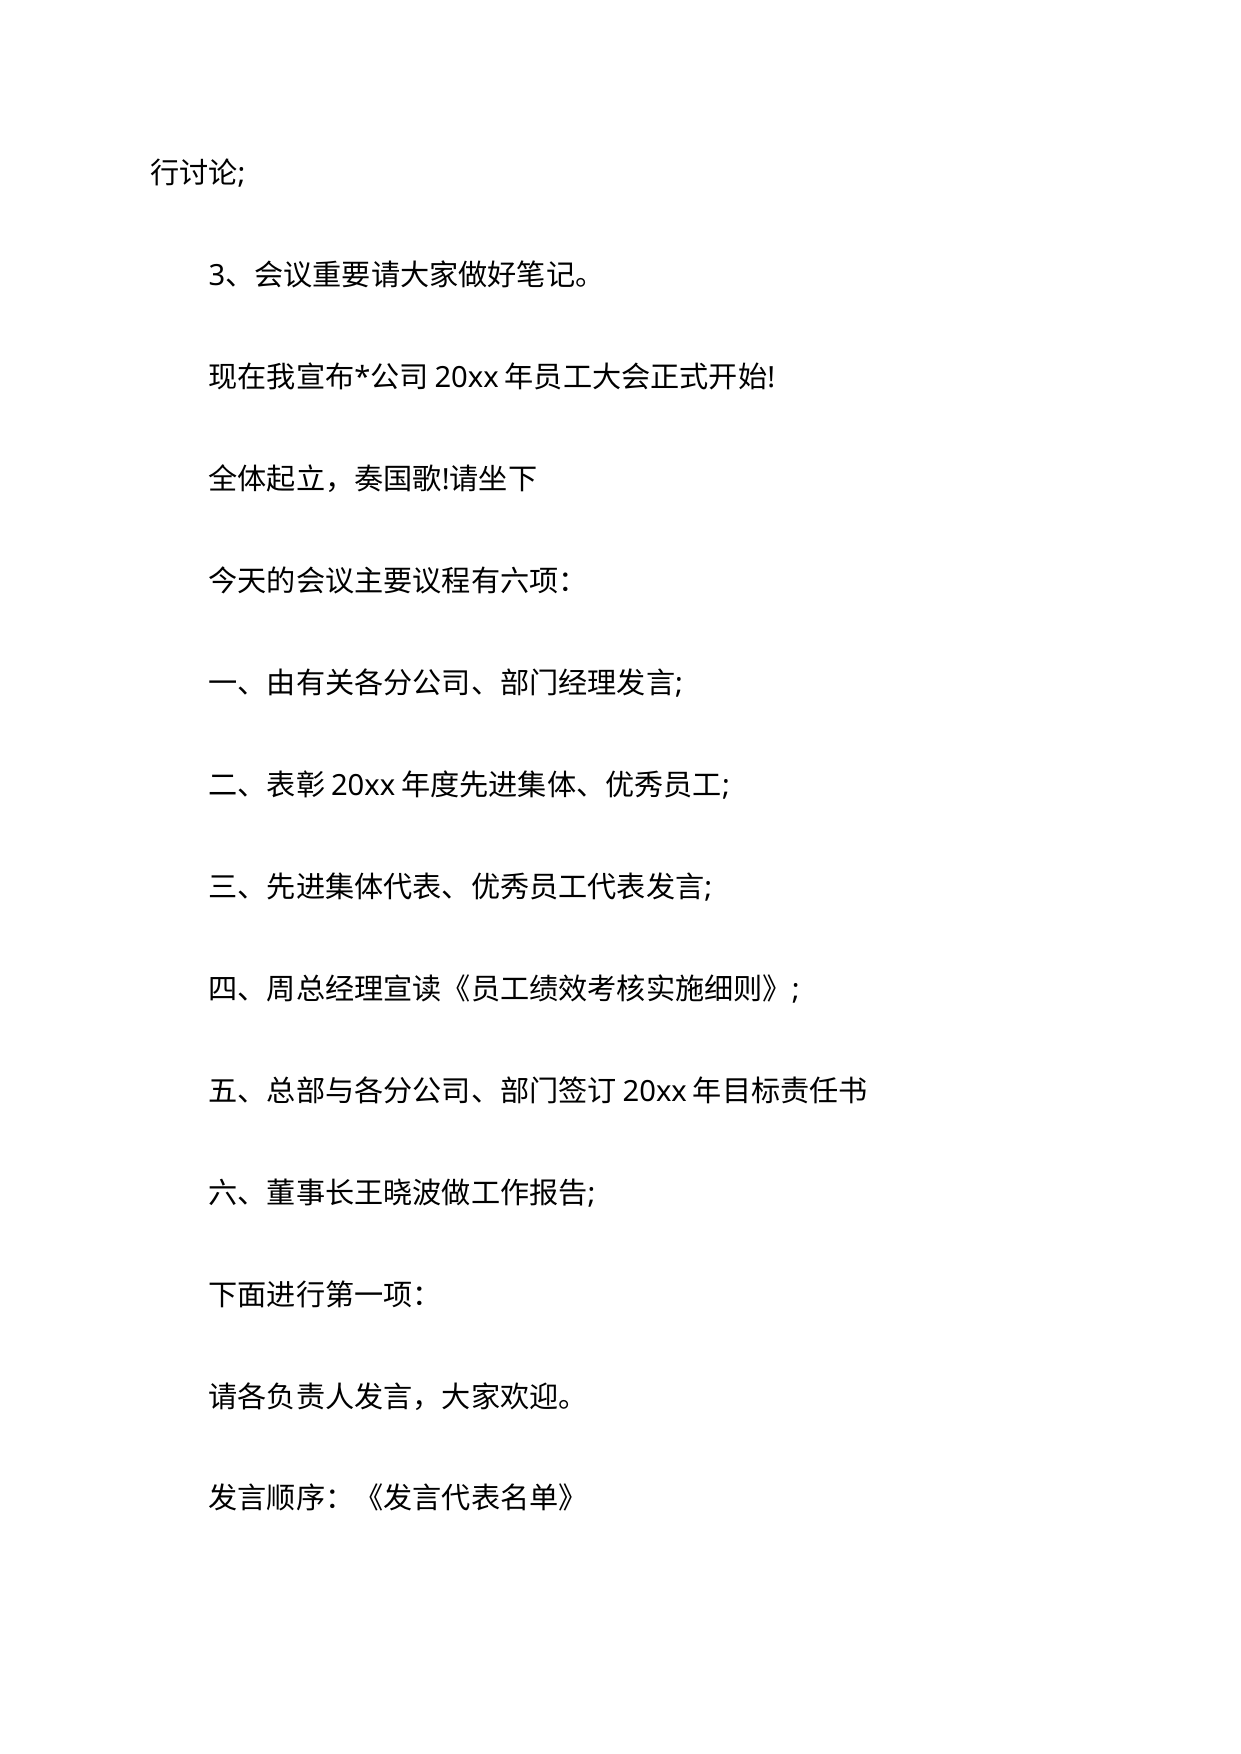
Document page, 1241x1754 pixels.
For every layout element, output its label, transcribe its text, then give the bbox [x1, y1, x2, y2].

text 六、董事长王晓波做工作报告; [150, 1169, 1090, 1212]
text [150, 150, 1090, 192]
text 二、表彰20xx年度先进集体、优秀员工; [150, 762, 1090, 804]
text 下面进行第一项： [150, 1272, 1090, 1314]
text 请各负责人发言，大家欢迎。 [150, 1373, 1090, 1416]
text 3、会议重要请大家做好笔记。 [150, 252, 1090, 294]
text 四、周总经理宣读《员工绩效考核实施细则》; [150, 966, 1090, 1008]
text 现在我宣布*公司20xx年员工大会正式开始! [150, 354, 1090, 396]
text 今天的会议主要议程有六项： [150, 558, 1090, 600]
text 发言顺序：《发言代表名单》 [150, 1475, 1090, 1517]
text 全体起立，奏国歌!请坐下 [150, 456, 1090, 498]
text 三、先进集体代表、优秀员工代表发言; [150, 864, 1090, 906]
text 五、总部与各分公司、部门签订20xx年目标责任书 [150, 1068, 1090, 1110]
text 一、由有关各分公司、部门经理发言; [150, 660, 1090, 702]
